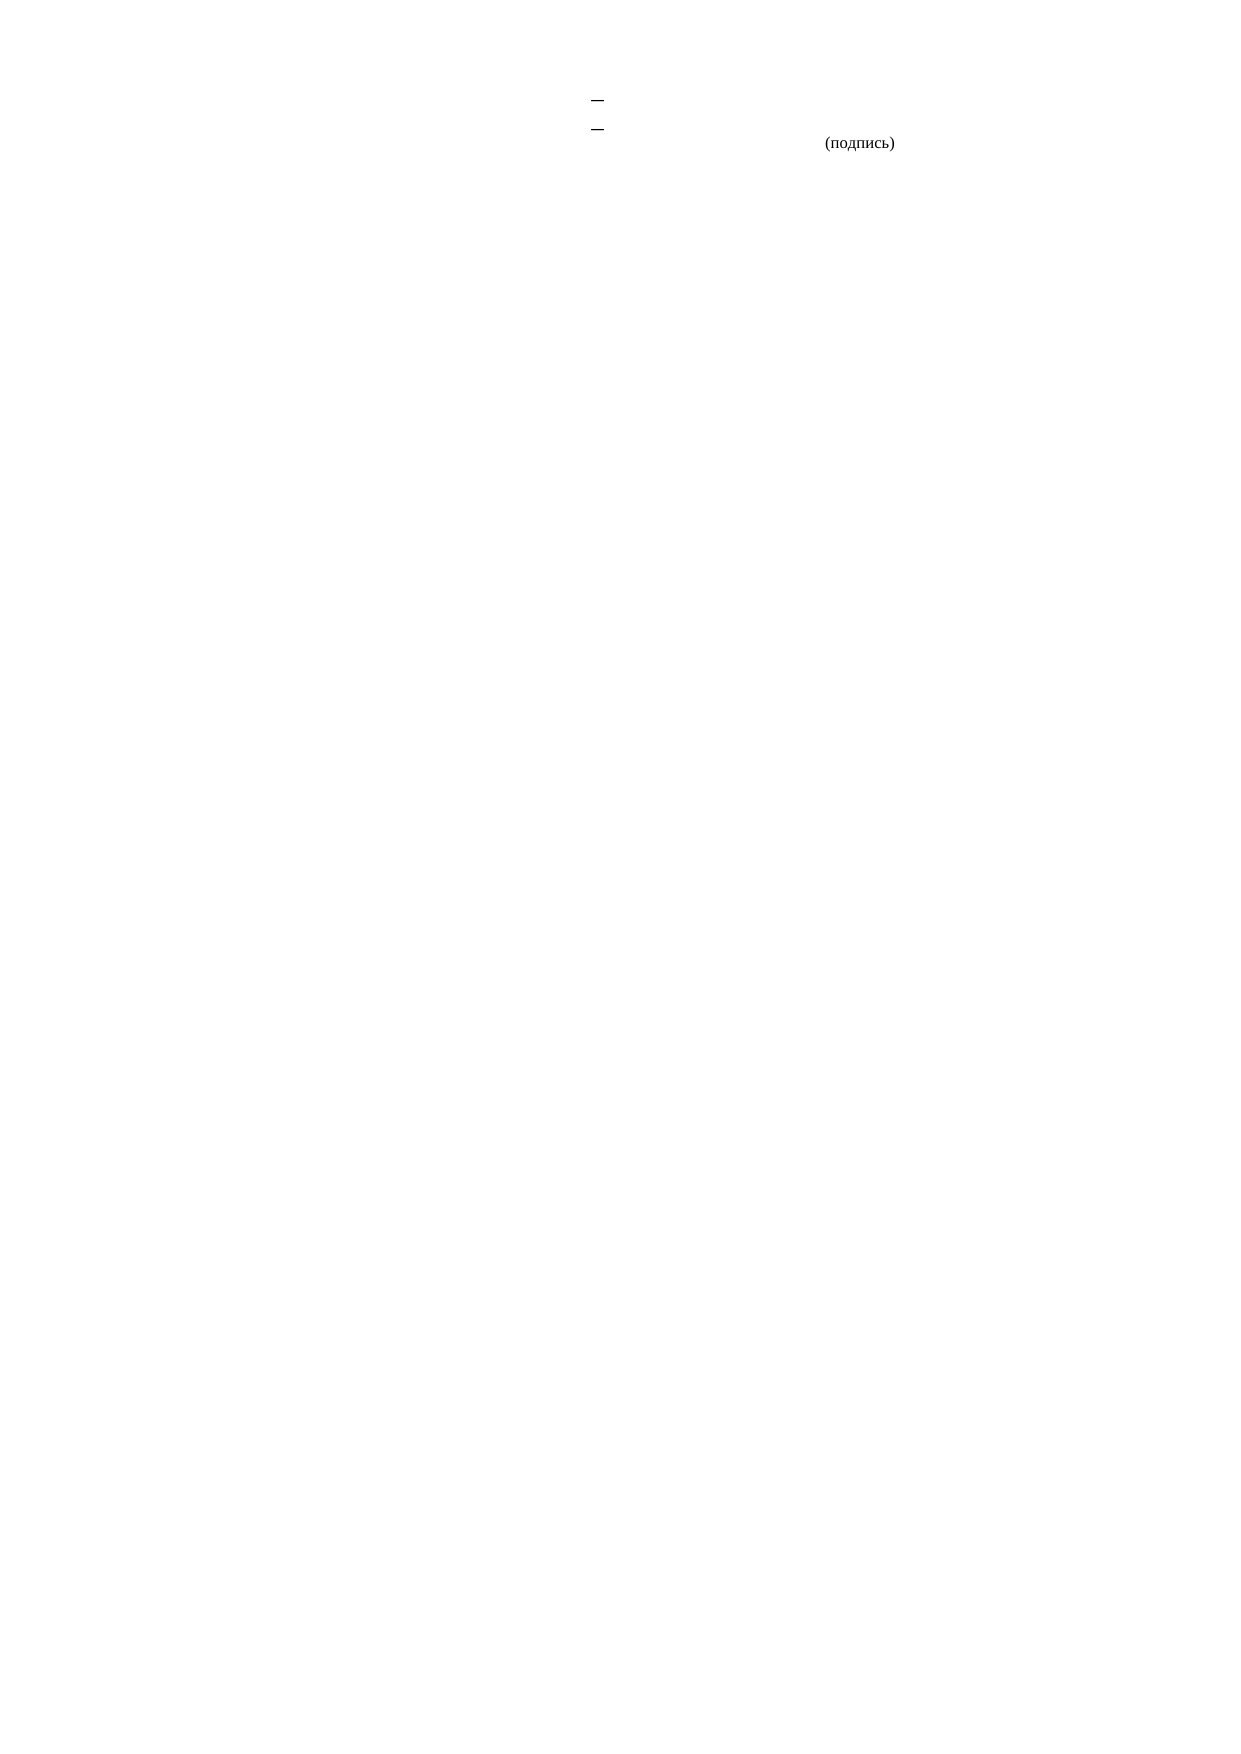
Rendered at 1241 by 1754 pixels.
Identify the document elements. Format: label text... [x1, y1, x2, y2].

text (подпись) [75, 132, 1165, 152]
